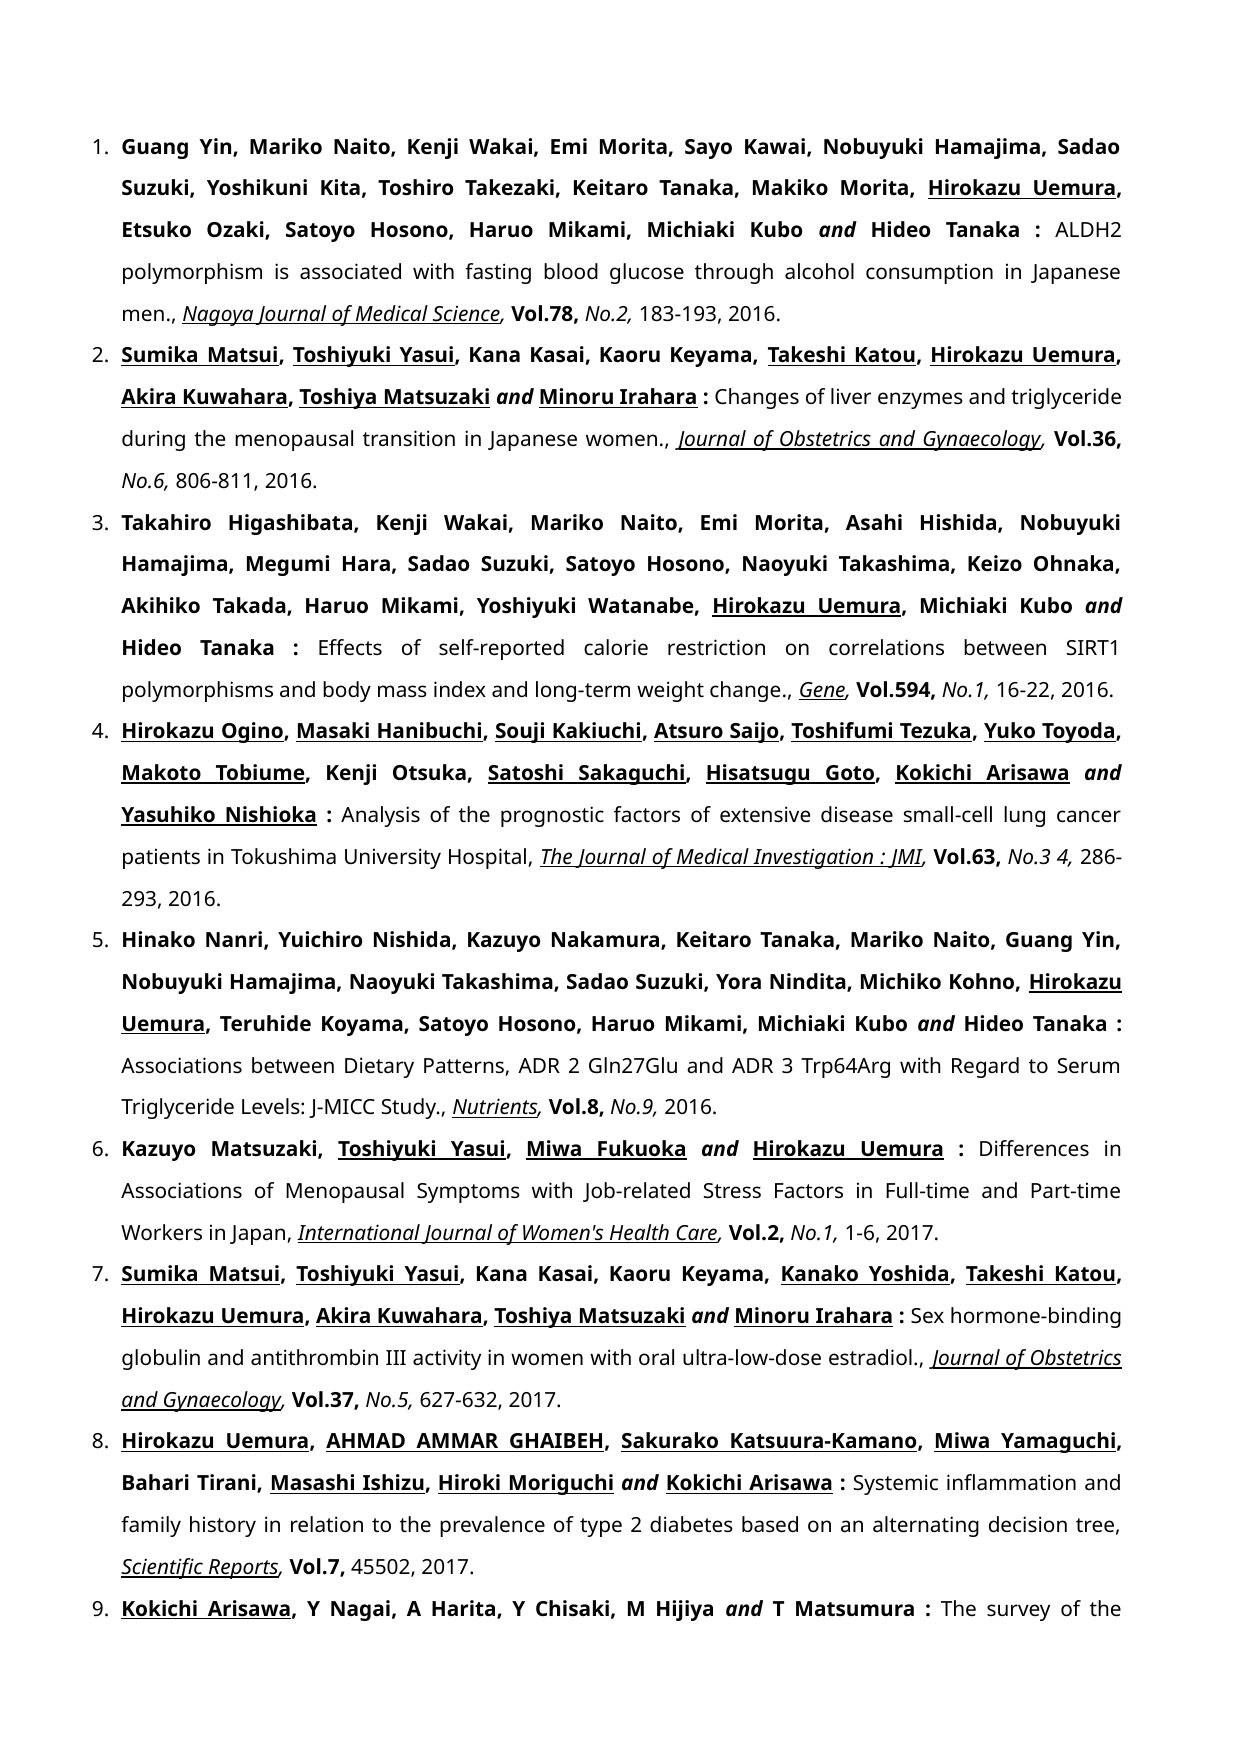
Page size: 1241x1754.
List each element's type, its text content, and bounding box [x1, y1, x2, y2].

list Hirokazu Uemura, AHMAD AMMAR GHAIBEH, Sakurako Katsuura-Kamano, Miwa Yamaguchi, Bahari Tirani, Masashi Ishizu, Hiroki Moriguchi and Kokichi Arisawa : Systemic inflammation and family history in relation to the prevalence of type 2 diabetes based on an alternating decision tree, Scientific Reports, Vol.7, 45502, 2017. [92, 1420, 1122, 1587]
list Guang Yin, Mariko Naito, Kenji Wakai, Emi Morita, Sayo Kawai, Nobuyuki Hamajima, Sadao Suzuki, Yoshikuni Kita, Toshiro Takezaki, Keitaro Tanaka, Makiko Morita, Hirokazu Uemura, Etsuko Ozaki, Satoyo Hosono, Haruo Mikami, Michiaki Kubo and Hideo Tanaka : ALDH2 polymorphism is associated with fasting blood glucose through alcohol consumption in Japanese men., Nagoya Journal of Medical Science, Vol.78, No.2, 183-193, 2016. [92, 125, 1122, 334]
list Takahiro Higashibata, Kenji Wakai, Mariko Naito, Emi Morita, Asahi Hishida, Nobuyuki Hamajima, Megumi Hara, Sadao Suzuki, Satoyo Hosono, Naoyuki Takashima, Keizo Ohnaka, Akihiko Takada, Haruo Mikami, Yoshiyuki Watanabe, Hirokazu Uemura, Michiaki Kubo and Hideo Tanaka : Effects of self-reported calorie restriction on correlations between SIRT1 polymorphisms and body mass index and long-term weight change., Gene, Vol.594, No.1, 16-22, 2016. [92, 501, 1122, 710]
list Hinako Nanri, Yuichiro Nishida, Kazuyo Nakamura, Keitaro Tanaka, Mariko Naito, Guang Yin, Nobuyuki Hamajima, Naoyuki Takashima, Sadao Suzuki, Yora Nindita, Michiko Kohno, Hirokazu Uemura, Teruhide Koyama, Satoyo Hosono, Haruo Mikami, Michiaki Kubo and Hideo Tanaka : Associations between Dietary Patterns, ADR 2 Gln27Glu and ADR 3 Trp64Arg with Regard to Serum Triglyceride Levels: J-MICC Study., Nutrients, Vol.8, No.9, 2016. [92, 919, 1122, 1128]
list Hirokazu Ogino, Masaki Hanibuchi, Souji Kakiuchi, Atsuro Saijo, Toshifumi Tezuka, Yuko Toyoda, Makoto Tobiume, Kenji Otsuka, Satoshi Sakaguchi, Hisatsugu Goto, Kokichi Arisawa and Yasuhiko Nishioka : Analysis of the prognostic factors of extensive disease small-cell lung cancer patients in Tokushima University Hospital, The Journal of Medical Investigation : JMI, Vol.63, No.3 4, 286-293, 2016. [92, 710, 1122, 919]
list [92, 1587, 1122, 1629]
list Kazuyo Matsuzaki, Toshiyuki Yasui, Miwa Fukuoka and Hirokazu Uemura : Differences in Associations of Menopausal Symptoms with Job-related Stress Factors in Full-time and Part-time Workers in Japan, International Journal of Women's Health Care, Vol.2, No.1, 1-6, 2017. [92, 1128, 1122, 1253]
list Sumika Matsui, Toshiyuki Yasui, Kana Kasai, Kaoru Keyama, Kanako Yoshida, Takeshi Katou, Hirokazu Uemura, Akira Kuwahara, Toshiya Matsuzaki and Minoru Irahara : Sex hormone-binding globulin and antithrombin III activity in women with oral ultra-low-dose estradiol., Journal of Obstetrics and Gynaecology, Vol.37, No.5, 627-632, 2017. [92, 1253, 1122, 1420]
list Sumika Matsui, Toshiyuki Yasui, Kana Kasai, Kaoru Keyama, Takeshi Katou, Hirokazu Uemura, Akira Kuwahara, Toshiya Matsuzaki and Minoru Irahara : Changes of liver enzymes and triglyceride during the menopausal transition in Japanese women., Journal of Obstetrics and Gynaecology, Vol.36, No.6, 806-811, 2016. [92, 334, 1122, 501]
